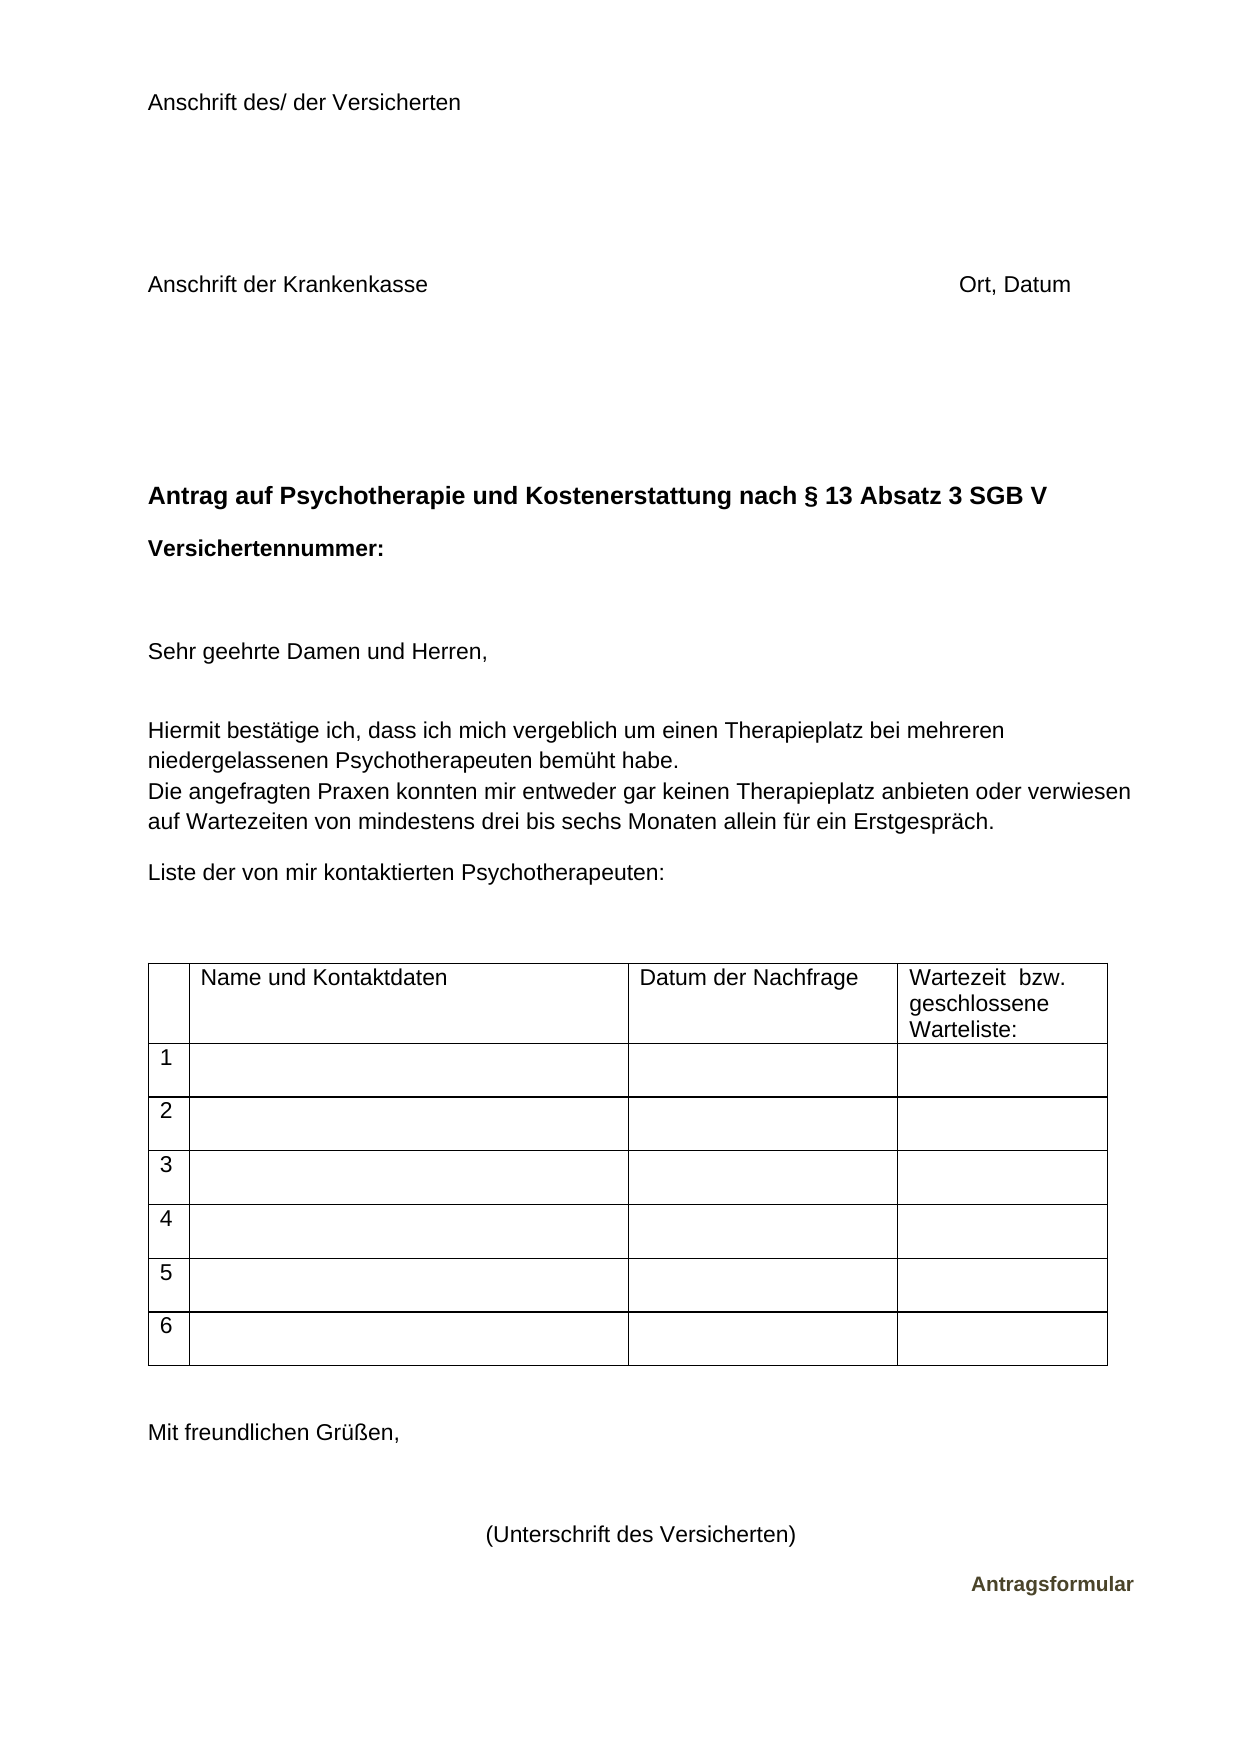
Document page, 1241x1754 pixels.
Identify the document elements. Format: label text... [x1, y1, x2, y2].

text Antragsformular [148, 1572, 1134, 1596]
table_cell [190, 1044, 628, 1096]
table_cell [898, 1044, 1107, 1096]
table_cell [629, 1151, 897, 1204]
text Liste der von mir kontaktierten Psychotherapeuten: [148, 859, 1134, 885]
table_header Name und Kontaktdaten [190, 964, 628, 1043]
table_cell [898, 1259, 1107, 1311]
text Anschrift der Krankenkasse Ort, Datum [148, 271, 1134, 298]
text Sehr geehrte Damen und Herren, [148, 638, 1134, 664]
text (Unterschrift des Versicherten) [148, 1521, 1134, 1547]
table_cell 3 [149, 1151, 189, 1204]
text Antrag auf Psychotherapie und Kostenerstattung nach § 13 Absatz 3 SGB V [148, 481, 1134, 509]
table_cell 6 [149, 1313, 189, 1365]
table_cell [898, 1098, 1107, 1150]
table_header Datum der Nachfrage [629, 964, 897, 1043]
table_header [149, 964, 189, 1043]
table_cell [898, 1151, 1107, 1204]
table_cell [190, 1205, 628, 1258]
table_cell 1 [149, 1044, 189, 1096]
table_cell [898, 1313, 1107, 1365]
table_cell 2 [149, 1098, 189, 1150]
table_cell 5 [149, 1259, 189, 1311]
table_cell 4 [149, 1205, 189, 1258]
table_cell [629, 1259, 897, 1311]
table_cell [190, 1313, 628, 1365]
table_header Wartezeit bzw. geschlossene Warteliste: [898, 964, 1107, 1043]
table_cell [190, 1151, 628, 1204]
text Versichertennummer: [148, 534, 1134, 561]
table_cell [190, 1259, 628, 1311]
text Mit freundlichen Grüßen, [148, 1419, 1134, 1445]
text Anschrift des/ der Versicherten [148, 89, 1134, 115]
table_cell [898, 1205, 1107, 1258]
table_cell [629, 1098, 897, 1150]
table_cell [629, 1313, 897, 1365]
text Hiermit bestätige ich, dass ich mich vergeblich um einen Therapieplatz bei mehreren niedergelassenen Psychotherapeuten bemüht habe. Die angefragten Praxen konnten mir entweder gar keinen Therapieplatz anbieten oder verwiesen auf Wartezeiten von mindestens drei bis sechs Monaten allein für ein Erstgespräch. [148, 717, 1134, 834]
table_cell [629, 1205, 897, 1258]
table_cell [190, 1098, 628, 1150]
table_cell [629, 1044, 897, 1096]
